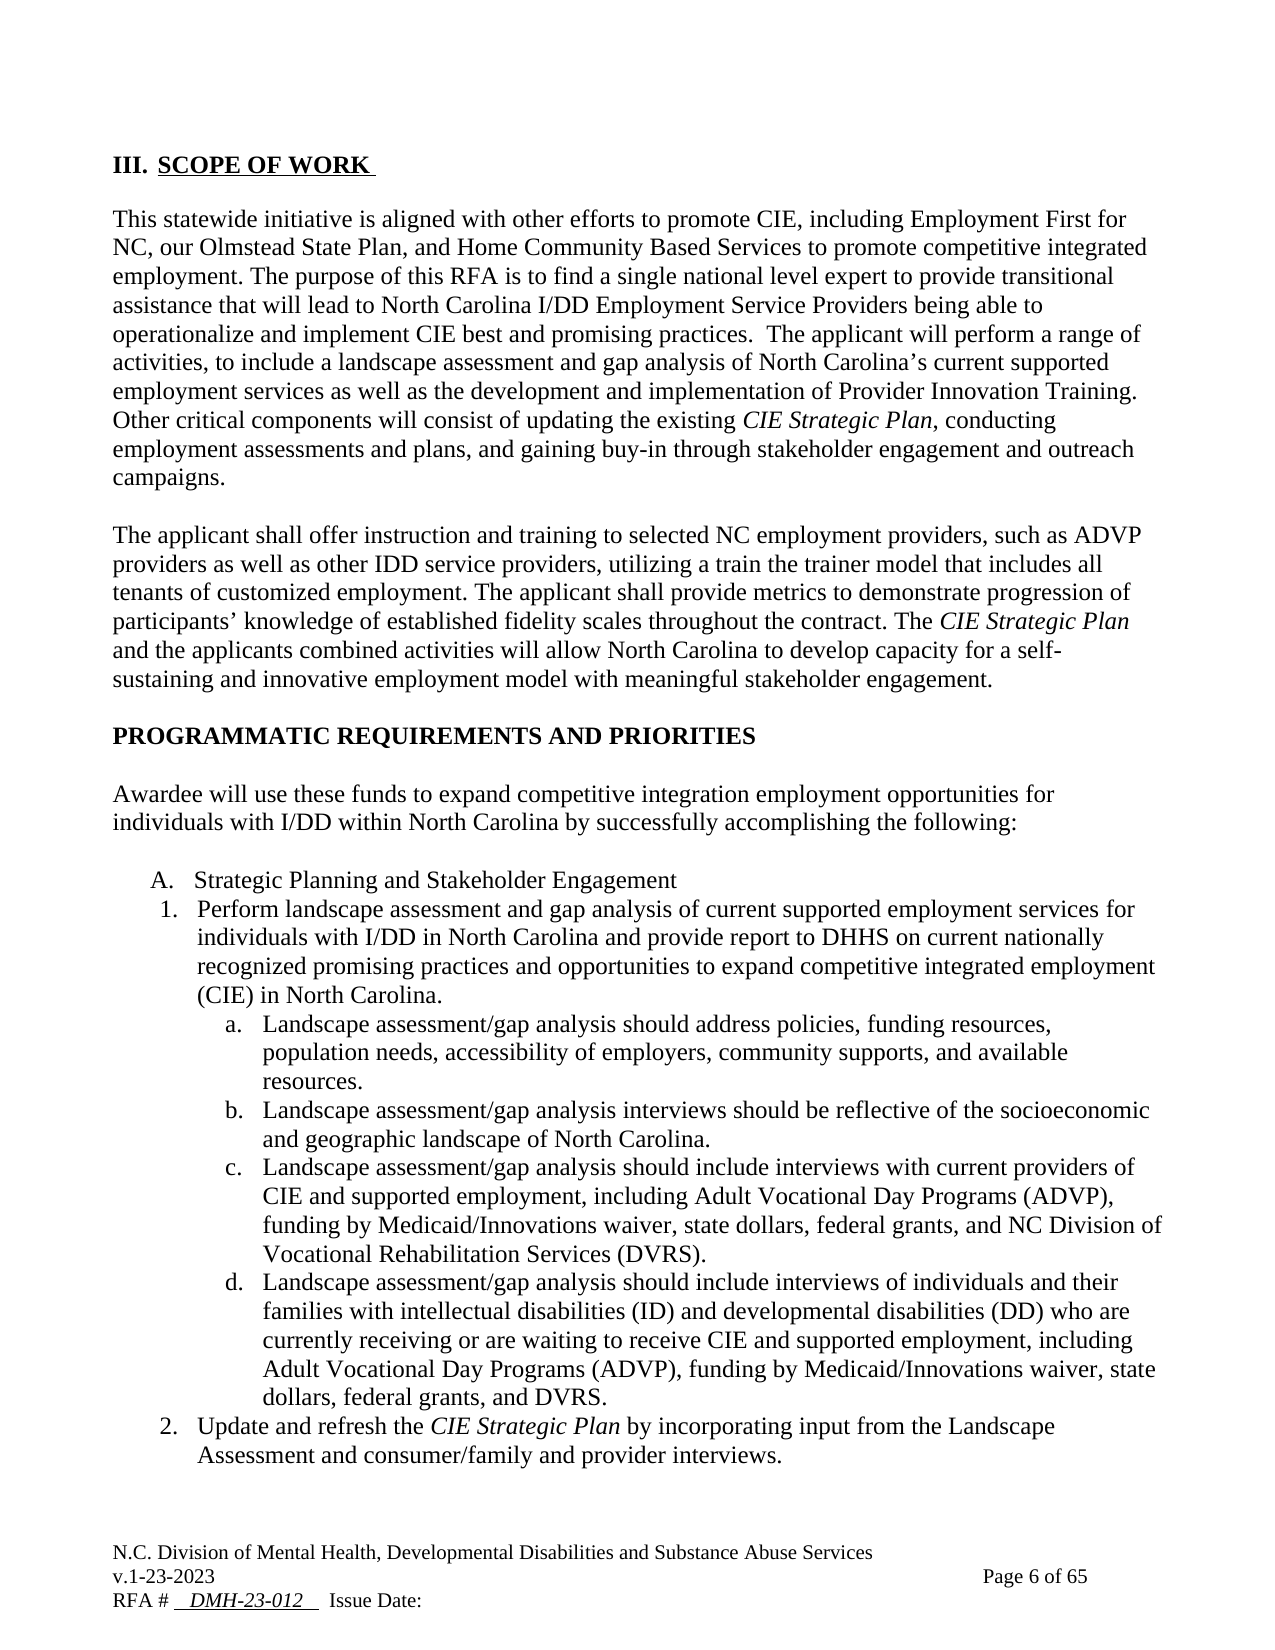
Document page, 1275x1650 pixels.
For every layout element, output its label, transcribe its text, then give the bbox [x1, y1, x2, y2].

list Strategic Planning and Stakeholder Engagement [150, 865, 1162, 894]
list Perform landscape assessment and gap analysis of current supported employment services for individuals with I/DD in North Carolina and provide report to DHHS on current nationally recognized promising practices and opportunities to expand competitive integrated employment (CIE) in North Carolina. [159, 894, 1162, 1009]
text PROGRAMMATIC REQUIREMENTS AND PRIORITIES [112, 721, 1162, 750]
text This statewide initiative is aligned with other efforts to promote CIE, including Employment First for NC, our Olmstead State Plan, and Home Community Based Services to promote competitive integrated employment. The purpose of this RFA is to find a single national level expert to provide transitional assistance that will lead to North Carolina I/DD Employment Service Providers being able to operationalize and implement CIE best and promising practices. The applicant will perform a range of activities, to include a landscape assessment and gap analysis of North Carolina’s current supported employment services as well as the development and implementation of Provider Innovation Training. Other critical components will consist of updating the existing CIE Strategic Plan, conducting employment assessments and plans, and gaining buy-in through stakeholder engagement and outreach campaigns. [112, 204, 1162, 491]
list Landscape assessment/gap analysis should include interviews of individuals and their families with intellectual disabilities (ID) and developmental disabilities (DD) who are currently receiving or are waiting to receive CIE and supported employment, including Adult Vocational Day Programs (ADVP), funding by Medicaid/Innovations waiver, state dollars, federal grants, and DVRS. [225, 1267, 1162, 1411]
list Update and refresh the CIE Strategic Plan by incorporating input from the Landscape Assessment and consumer/family and provider interviews. [159, 1411, 1162, 1469]
text Awardee will use these funds to expand competitive integration employment opportunities for individuals with I/DD within North Carolina by successfully accomplishing the following: [112, 779, 1162, 836]
list Landscape assessment/gap analysis interviews should be reflective of the socioeconomic and geographic landscape of North Carolina. [225, 1095, 1162, 1152]
text The applicant shall offer instruction and training to selected NC employment providers, such as ADVP providers as well as other IDD service providers, utilizing a train the trainer model that includes all tenants of customized employment. The applicant shall provide metrics to demonstrate progression of participants’ knowledge of established fidelity scales throughout the contract. The CIE Strategic Plan and the applicants combined activities will allow North Carolina to develop capacity for a self-sustaining and innovative employment model with meaningful stakeholder engagement. [112, 520, 1162, 692]
subtitle SCOPE OF WORK [112, 150, 1162, 179]
list Landscape assessment/gap analysis should include interviews with current providers of CIE and supported employment, including Adult Vocational Day Programs (ADVP), funding by Medicaid/Innovations waiver, state dollars, federal grants, and NC Division of Vocational Rehabilitation Services (DVRS). [225, 1152, 1162, 1267]
list Landscape assessment/gap analysis should address policies, funding resources, population needs, accessibility of employers, community supports, and available resources. [225, 1009, 1162, 1095]
